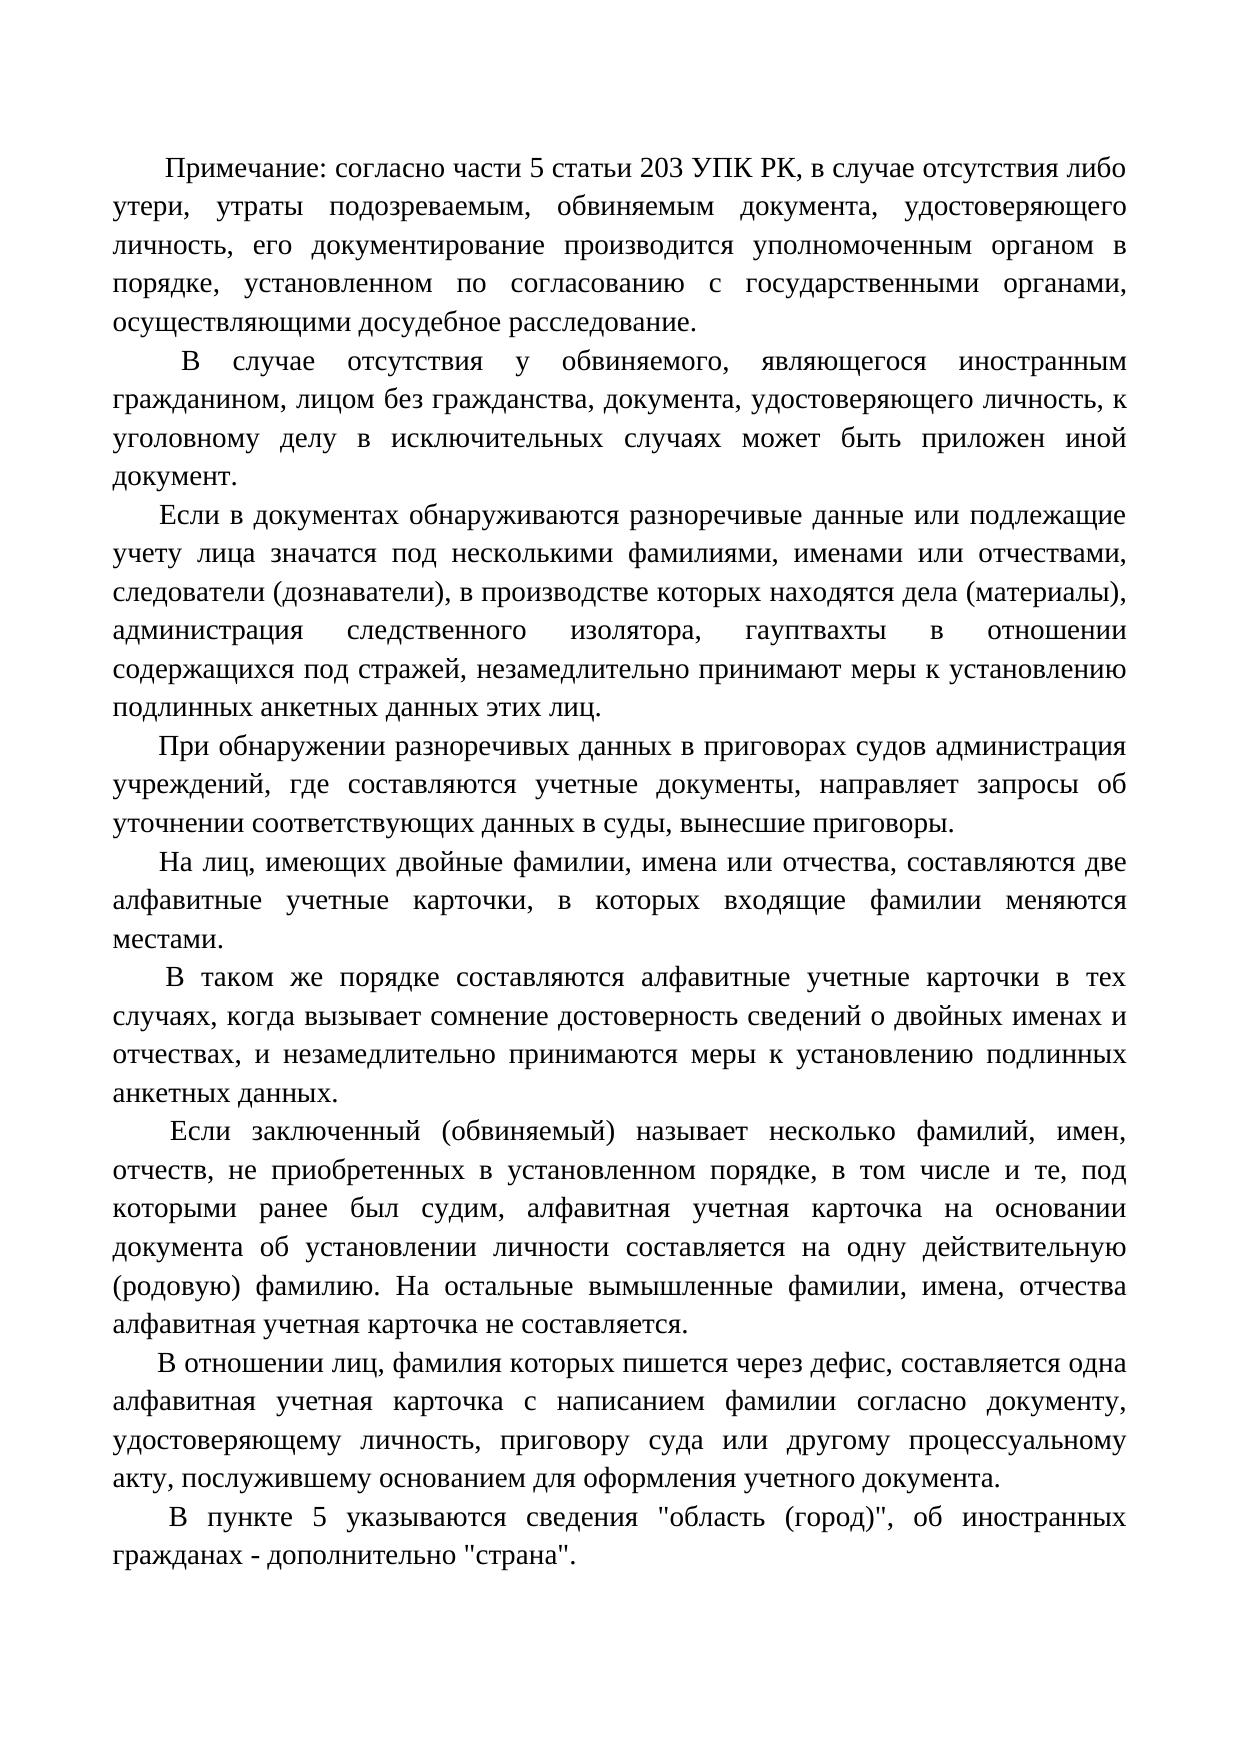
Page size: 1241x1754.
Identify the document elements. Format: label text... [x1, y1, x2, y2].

text В таком же порядке составляются алфавитные учетные карточки в тех случаях, когда вызывает сомнение достоверность сведений о двойных именах и отчествах, и незамедлительно принимаются меры к установлению подлинных анкетных данных. [112, 959, 1128, 1108]
text В случае отсутствия у обвиняемого, являющегося иностранным гражданином, лицом без гражданства, документа, удостоверяющего личность, к уголовному делу в исключительных случаях может быть приложен иной документ. [112, 343, 1128, 492]
text Если в документах обнаруживаются разноречивые данные или подлежащие учету лица значатся под несколькими фамилиями, именами или отчествами, следователи (дознаватели), в производстве которых находятся дела (материалы), администрация следственного изолятора, гауптвахты в отношении содержащихся под стражей, незамедлительно принимают меры к установлению подлинных анкетных данных этих лиц. [112, 497, 1128, 723]
text В отношении лиц, фамилия которых пишется через дефис, составляется одна алфавитная учетная карточка с написанием фамилии согласно документу, удостоверяющему личность, приговору суда или другому процессуальному акту, послужившему основанием для оформления учетного документа. [112, 1345, 1128, 1494]
text На лиц, имеющих двойные фамилии, имена или отчества, составляются две алфавитные учетные карточки, в которых входящие фамилии меняются местами. [112, 844, 1128, 954]
text При обнаружении разноречивых данных в приговорах судов администрация учреждений, где составляются учетные документы, направляет запросы об уточнении соответствующих данных в суды, вынесшие приговоры. [112, 728, 1128, 839]
text Примечание: согласно части 5 статьи 203 УПК РК, в случае отсутствия либо утери, утраты подозреваемым, обвиняемым документа, удостоверяющего личность, его документирование производится уполномоченным органом в порядке, установленном по согласованию с государственными органами, осуществляющими досудебное расследование. [112, 150, 1128, 338]
text Если заключенный (обвиняемый) называет несколько фамилий, имен, отчеств, не приобретенных в установленном порядке, в том числе и те, под которыми ранее был судим, алфавитная учетная карточка на основании документа об установлении личности составляется на одну действительную (родовую) фамилию. На остальные вымышленные фамилии, имена, отчества алфавитная учетная карточка не составляется. [112, 1113, 1128, 1340]
text В пункте 5 указываются сведения "область (город)", об иностранных гражданах - дополнительно "страна". [112, 1499, 1128, 1571]
